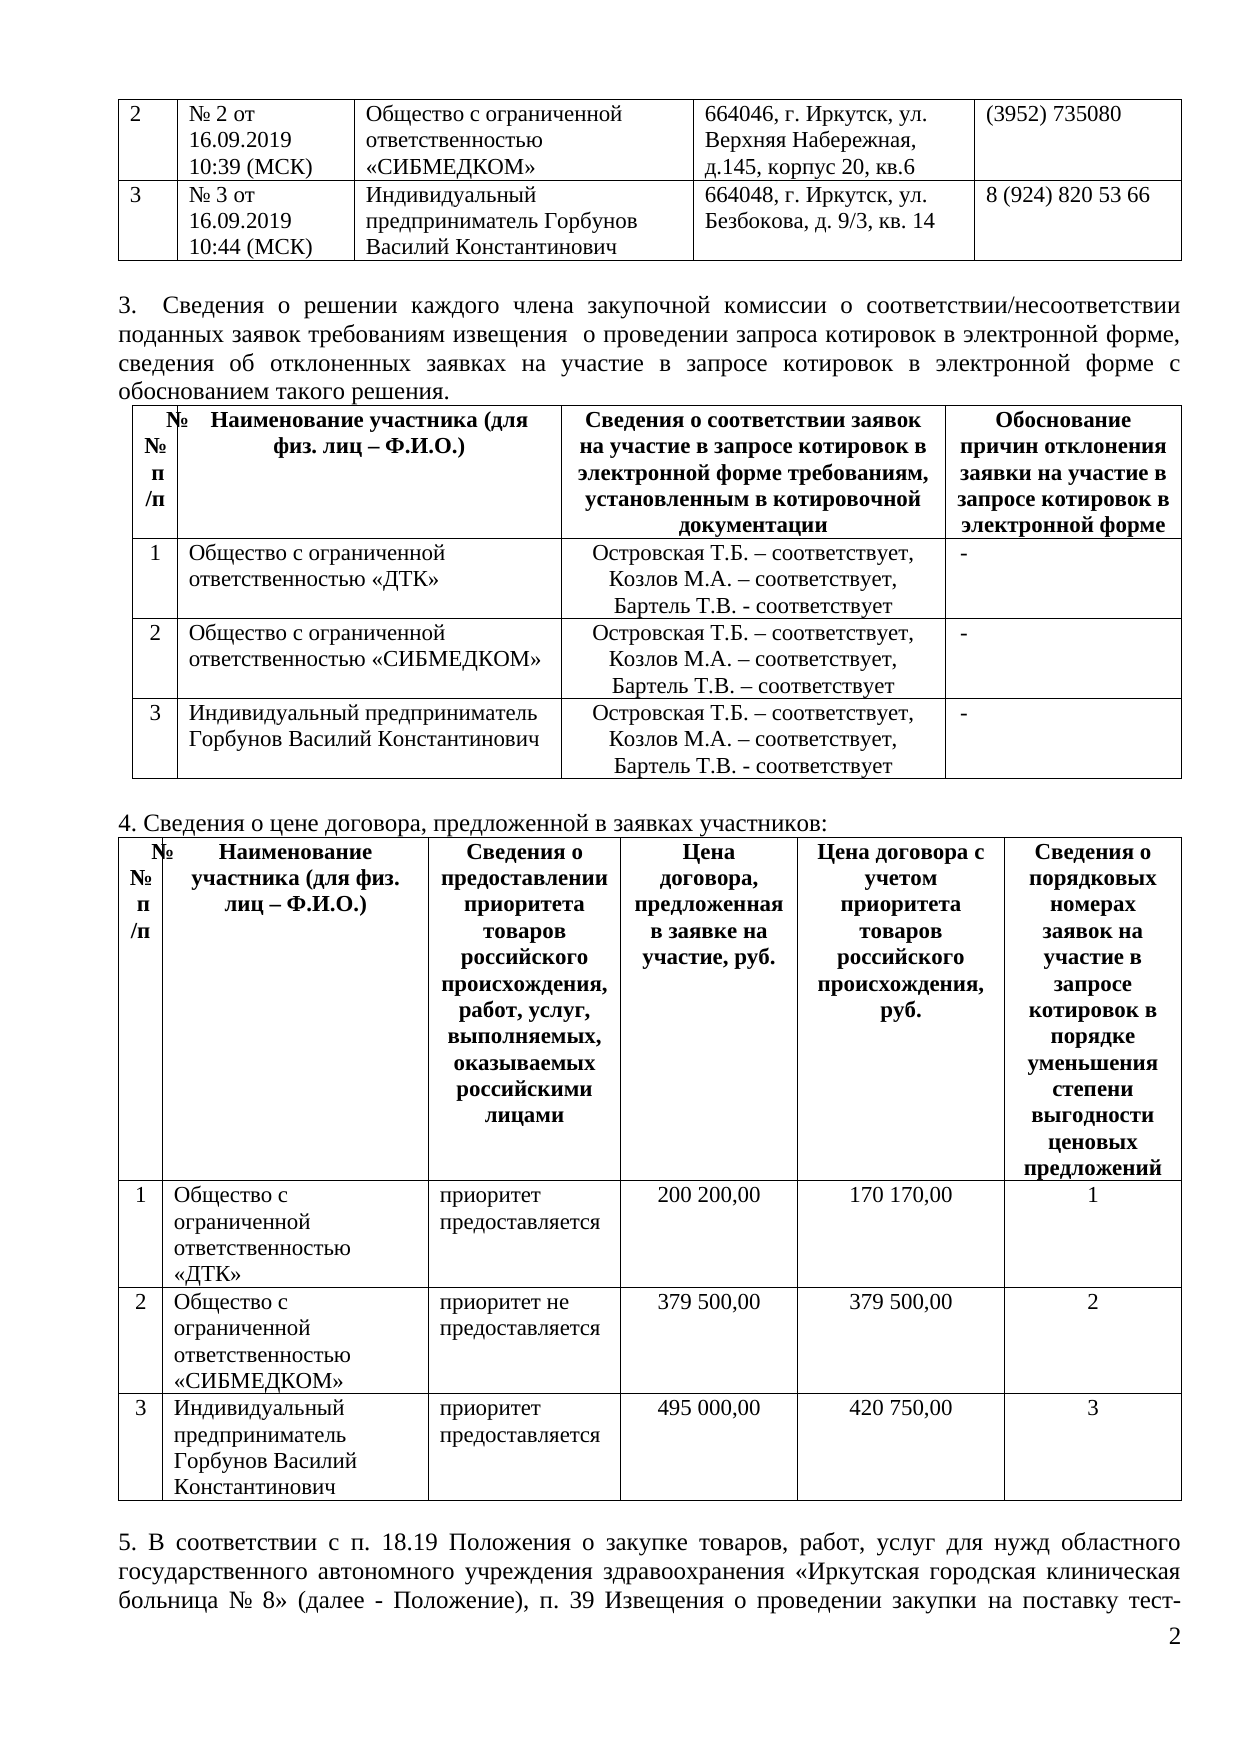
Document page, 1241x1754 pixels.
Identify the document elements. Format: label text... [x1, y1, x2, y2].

table_cell 1 [133, 539, 177, 618]
table_cell 495 000,00 [621, 1394, 797, 1500]
table_cell 420 750,00 [798, 1394, 1004, 1500]
table_cell - [946, 699, 1181, 778]
table_header Сведения о порядковых номерах заявок на участие в запросе котировок в порядке уменьшения степени выгодности ценовых предложений [1005, 838, 1181, 1180]
table_cell приоритет не предоставляется [429, 1288, 620, 1393]
table_cell 3 [133, 699, 177, 778]
table_cell 8 (924) 820 53 66 [975, 181, 1181, 260]
table_cell Островская Т.Б. – соответствует, Козлов М.А. – соответствует, Бартель Т.В. - соответствует [562, 699, 945, 778]
table_cell - [946, 619, 1181, 698]
table_cell Общество с ограниченной ответственностью «ДТК» [163, 1181, 428, 1287]
table_header Сведения о предоставлении приоритета товаров российского происхождения, работ, услуг, выполняемых, оказываемых российскими лицами [429, 838, 620, 1180]
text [118, 1527, 1181, 1613]
table_header Наименование участника (для физ. лиц – Ф.И.О.) [178, 406, 561, 538]
table_cell № 3 от 16.09.2019 10:44 (МСК) [178, 181, 354, 260]
table_cell Островская Т.Б. – соответствует, Козлов М.А. – соответствует, Бартель Т.В. – соответствует [562, 619, 945, 698]
table_header Наименование участника (для физ. лиц – Ф.И.О.) [163, 838, 428, 1180]
table_cell - [946, 539, 1181, 618]
table_cell Общество с ограниченной ответственностью «СИБМЕДКОМ» [355, 100, 693, 180]
table_cell № 2 от 16.09.2019 10:39 (МСК) [178, 100, 354, 180]
table_cell 2 [119, 1288, 162, 1393]
table_header Обоснование причин отклонения заявки на участие в запросе котировок в электронной форме [946, 406, 1181, 538]
table_cell Индивидуальный предприниматель Горбунов Василий Константинович [355, 181, 693, 260]
table_cell Общество с ограниченной ответственностью «ДТК» [178, 539, 561, 618]
table_cell 2 [1005, 1288, 1181, 1393]
list Сведения о решении каждого члена закупочной комиссии о соответствии/несоответствии поданных заявок требованиям извещения о проведении запроса котировок в электронной форме, сведения об отклоненных заявках на участие в запросе котировок в электронной форме с обоснованием такого решения. [118, 290, 1181, 405]
table_cell 379 500,00 [621, 1288, 797, 1393]
table_header Сведения о соответствии заявок на участие в запросе котировок в электронной форме требованиям, установленным в котировочной документации [562, 406, 945, 538]
table_header Цена договора, предложенная в заявке на участие, руб. [621, 838, 797, 1180]
table_cell 200 200,00 [621, 1181, 797, 1287]
table_cell Островская Т.Б. – соответствует, Козлов М.А. – соответствует, Бартель Т.В. - соответствует [562, 539, 945, 618]
table_cell 3 [119, 181, 177, 260]
text 4. Сведения о цене договора, предложенной в заявках участников: [118, 808, 1181, 837]
table_cell 664048, г. Иркутск, ул. Безбокова, д. 9/3, кв. 14 [694, 181, 974, 260]
table_cell приоритет предоставляется [429, 1181, 620, 1287]
table_cell 170 170,00 [798, 1181, 1004, 1287]
table_cell (3952) 735080 [975, 100, 1181, 180]
table_header №№ п/п [119, 838, 162, 1180]
table_cell 3 [119, 1394, 162, 1500]
table_cell 2 [119, 100, 177, 180]
table_cell 664046, г. Иркутск, ул. Верхняя Набережная, д.145, корпус 20, кв.6 [694, 100, 974, 180]
table_cell 379 500,00 [798, 1288, 1004, 1393]
table_header Цена договора с учетом приоритета товаров российского происхождения, руб. [798, 838, 1004, 1180]
table_cell 1 [119, 1181, 162, 1287]
table_cell Общество с ограниченной ответственностью «СИБМЕДКОМ» [178, 619, 561, 698]
table_cell приоритет предоставляется [429, 1394, 620, 1500]
table_cell Индивидуальный предприниматель Горбунов Василий Константинович [163, 1394, 428, 1500]
table_cell 3 [1005, 1394, 1181, 1500]
table_header №№ п/п [133, 406, 177, 538]
table_cell Общество с ограниченной ответственностью «СИБМЕДКОМ» [163, 1288, 428, 1393]
table_cell Индивидуальный предприниматель Горбунов Василий Константинович [178, 699, 561, 778]
table_cell 2 [133, 619, 177, 698]
table_cell 1 [1005, 1181, 1181, 1287]
